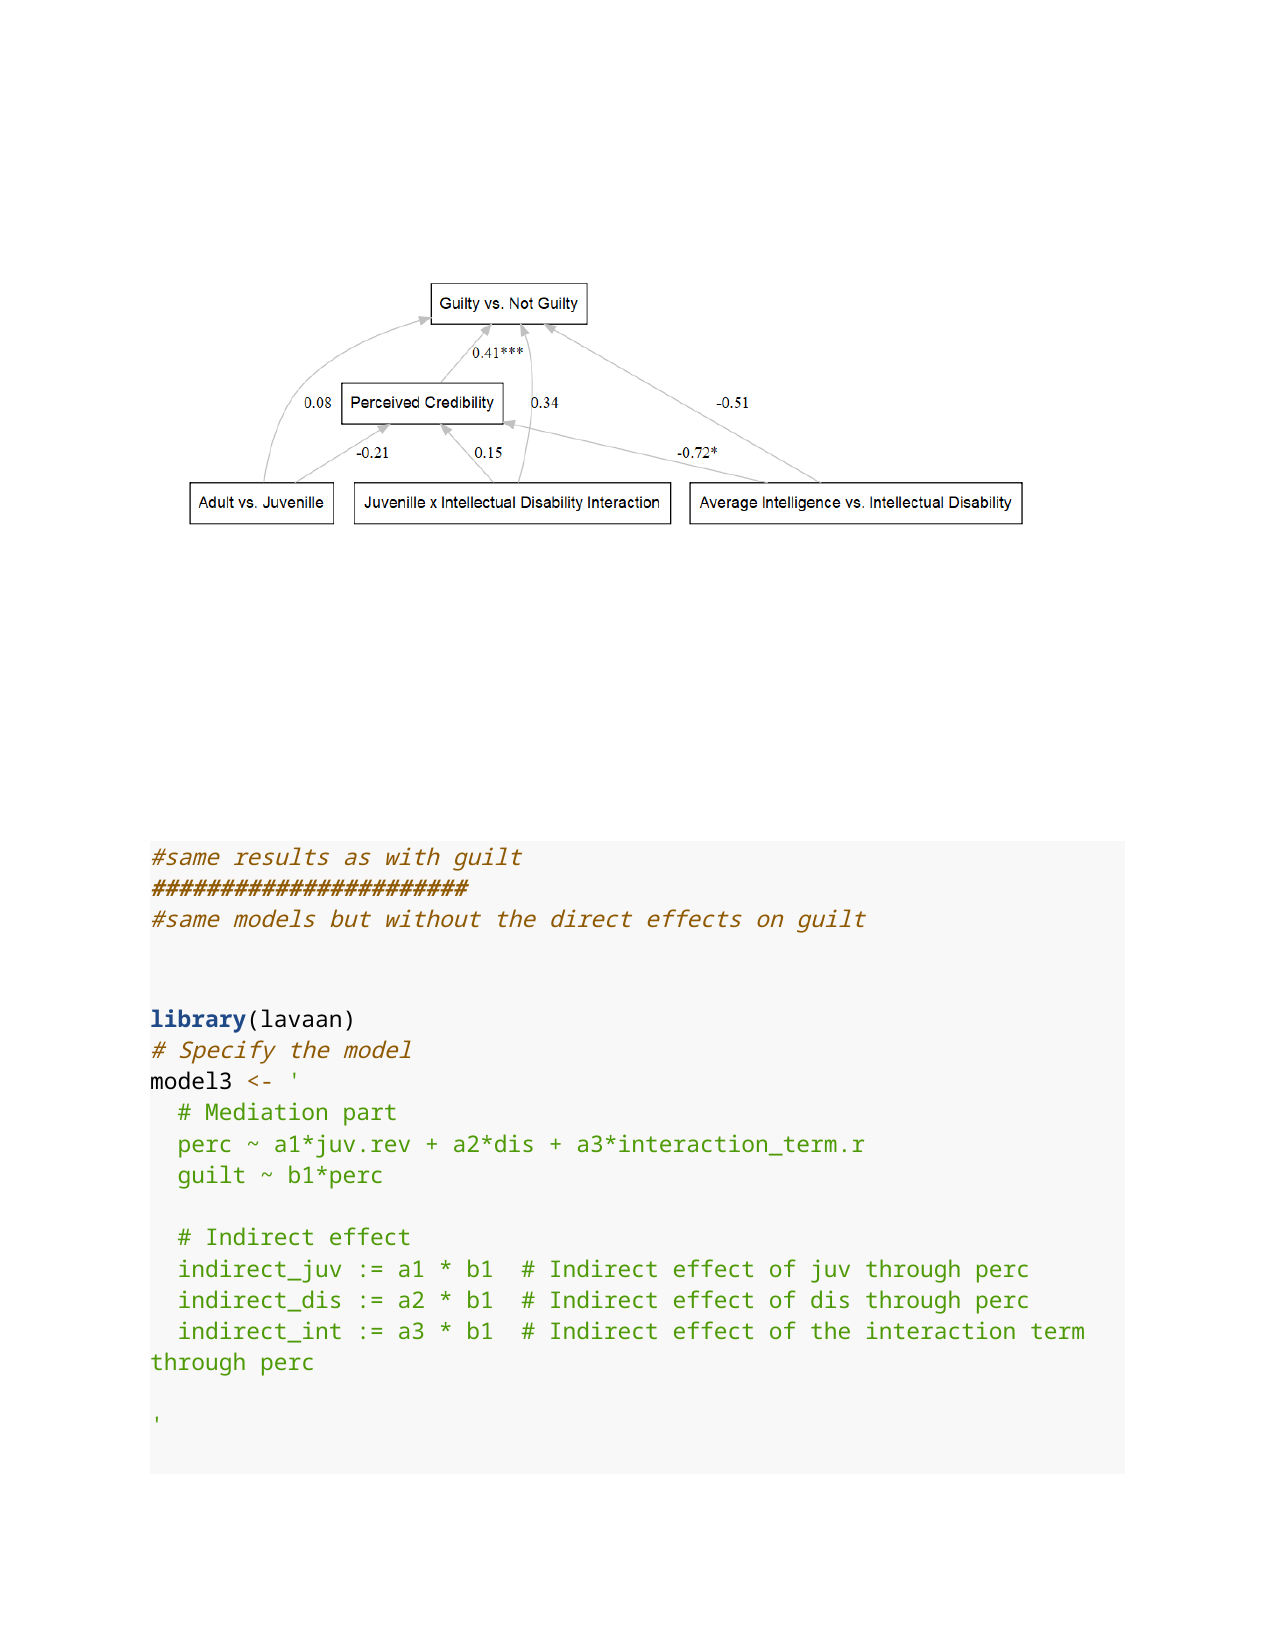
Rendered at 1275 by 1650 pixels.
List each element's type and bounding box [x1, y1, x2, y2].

picture [150, 150, 1025, 822]
text [150, 841, 1125, 1474]
